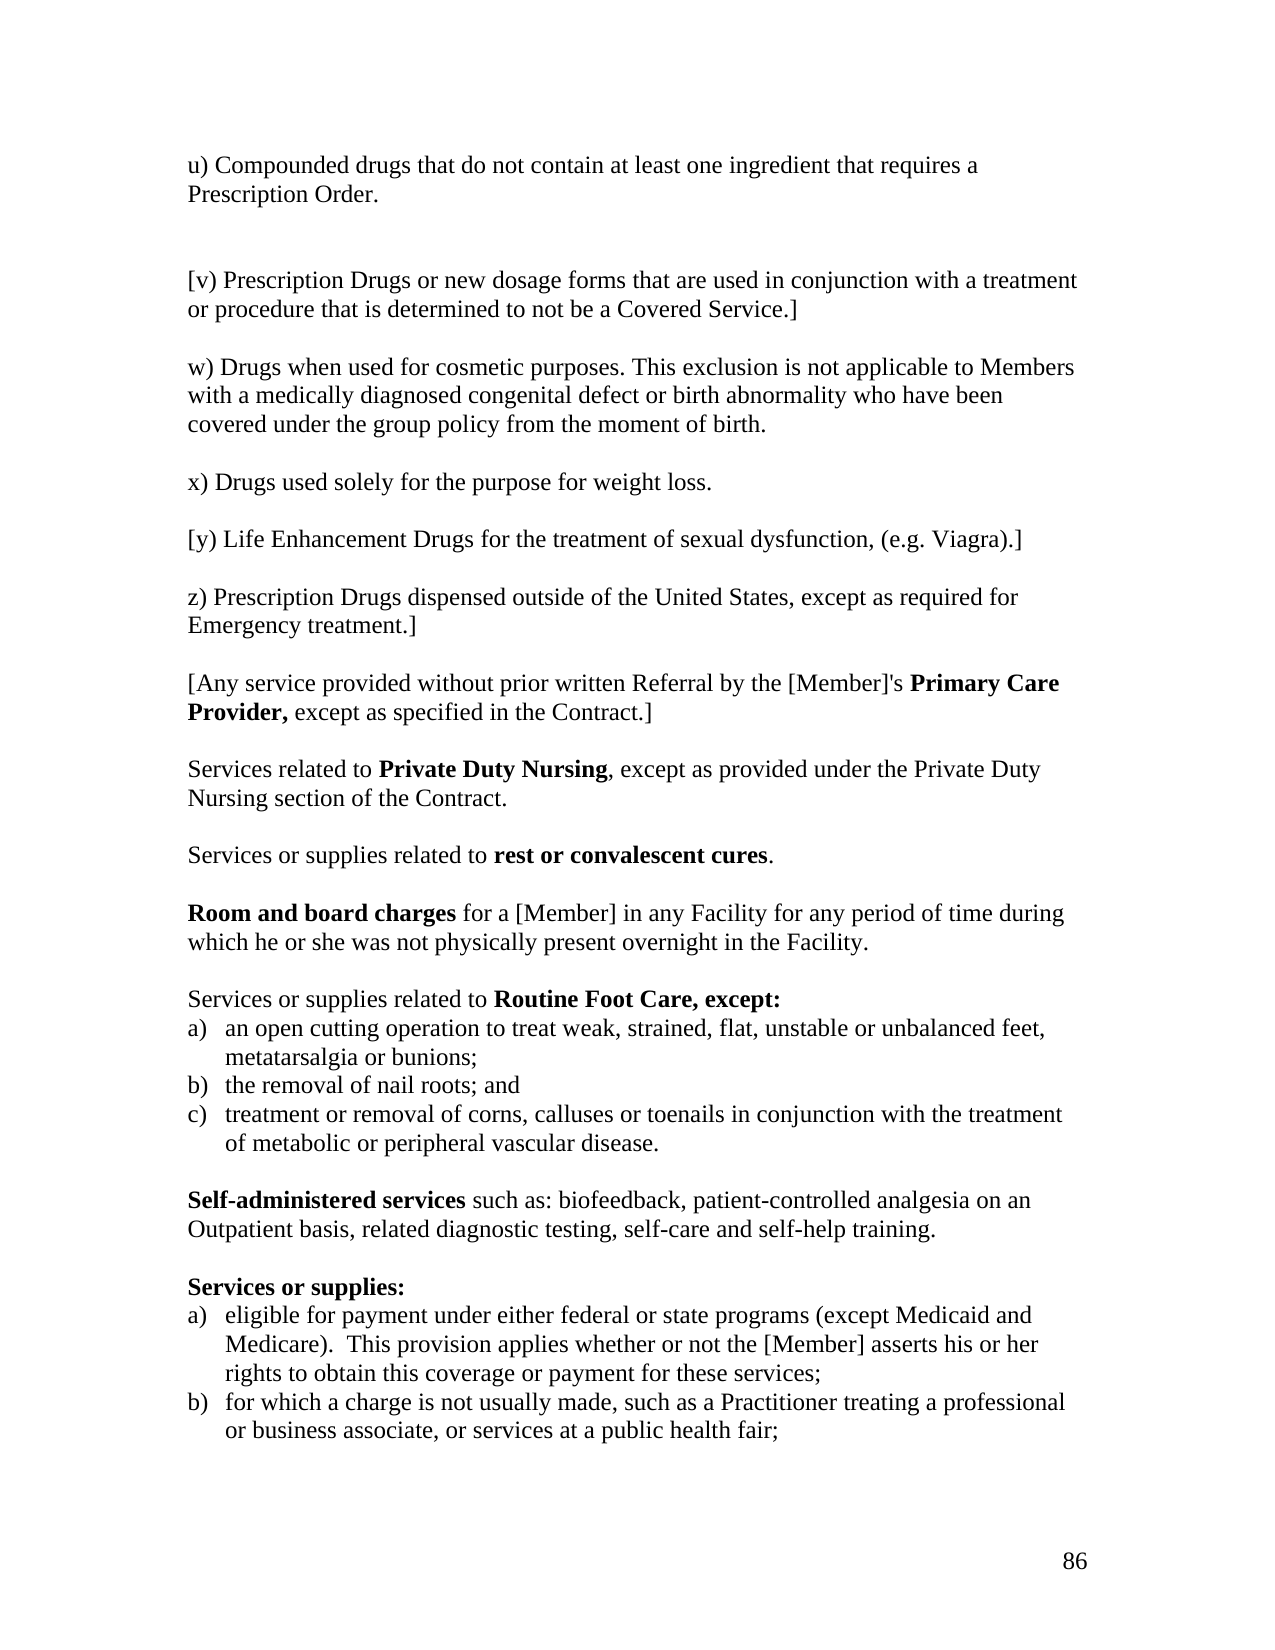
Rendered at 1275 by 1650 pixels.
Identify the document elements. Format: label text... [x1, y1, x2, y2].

list an open cutting operation to treat weak, strained, flat, unstable or unbalanced feet, metatarsalgia or bunions; [187, 1013, 1087, 1070]
text [y) Life Enhancement Drugs for the treatment of sexual dysfunction, (e.g. Viagra).] [187, 524, 1087, 553]
text x) Drugs used solely for the purpose for weight loss. [187, 467, 1087, 495]
text u) Compounded drugs that do not contain at least one ingredient that requires a Prescription Order. [187, 150, 1087, 207]
text w) Drugs when used for cosmetic purposes. This exclusion is not applicable to Members with a medically diagnosed congenital defect or birth abnormality who have been covered under the group policy from the moment of birth. [187, 352, 1087, 438]
text Services or supplies related to rest or convalescent cures. [187, 840, 1087, 869]
text z) Prescription Drugs dispensed outside of the United States, except as required for Emergency treatment.] [187, 582, 1087, 639]
text [v) Prescription Drugs or new dosage forms that are used in conjunction with a treatment or procedure that is determined to not be a Covered Service.] [187, 265, 1087, 323]
list for which a charge is not usually made, such as a Practitioner treating a professional or business associate, or services at a public health fair; [187, 1387, 1087, 1444]
text Services or supplies related to Routine Foot Care, except: [187, 984, 1087, 1013]
text Services or supplies: [187, 1272, 1087, 1300]
list the removal of nail roots; and [187, 1070, 1087, 1099]
list treatment or removal of corns, calluses or toenails in conjunction with the treatment of metabolic or peripheral vascular disease. [187, 1099, 1087, 1157]
text Self-administered services such as: biofeedback, patient-controlled analgesia on an Outpatient basis, related diagnostic testing, self-care and self-help training. [187, 1185, 1087, 1243]
list eligible for payment under either federal or state programs (except Medicaid and Medicare). This provision applies whether or not the [Member] asserts his or her rights to obtain this coverage or payment for these services; [187, 1300, 1087, 1387]
text Services related to Private Duty Nursing, except as provided under the Private Duty Nursing section of the Contract. [187, 754, 1087, 812]
text Room and board charges for a [Member] in any Facility for any period of time during which he or she was not physically present overnight in the Facility. [187, 898, 1087, 955]
text [Any service provided without prior written Referral by the [Member]'s Primary Care Provider, except as specified in the Contract.] [187, 668, 1087, 725]
